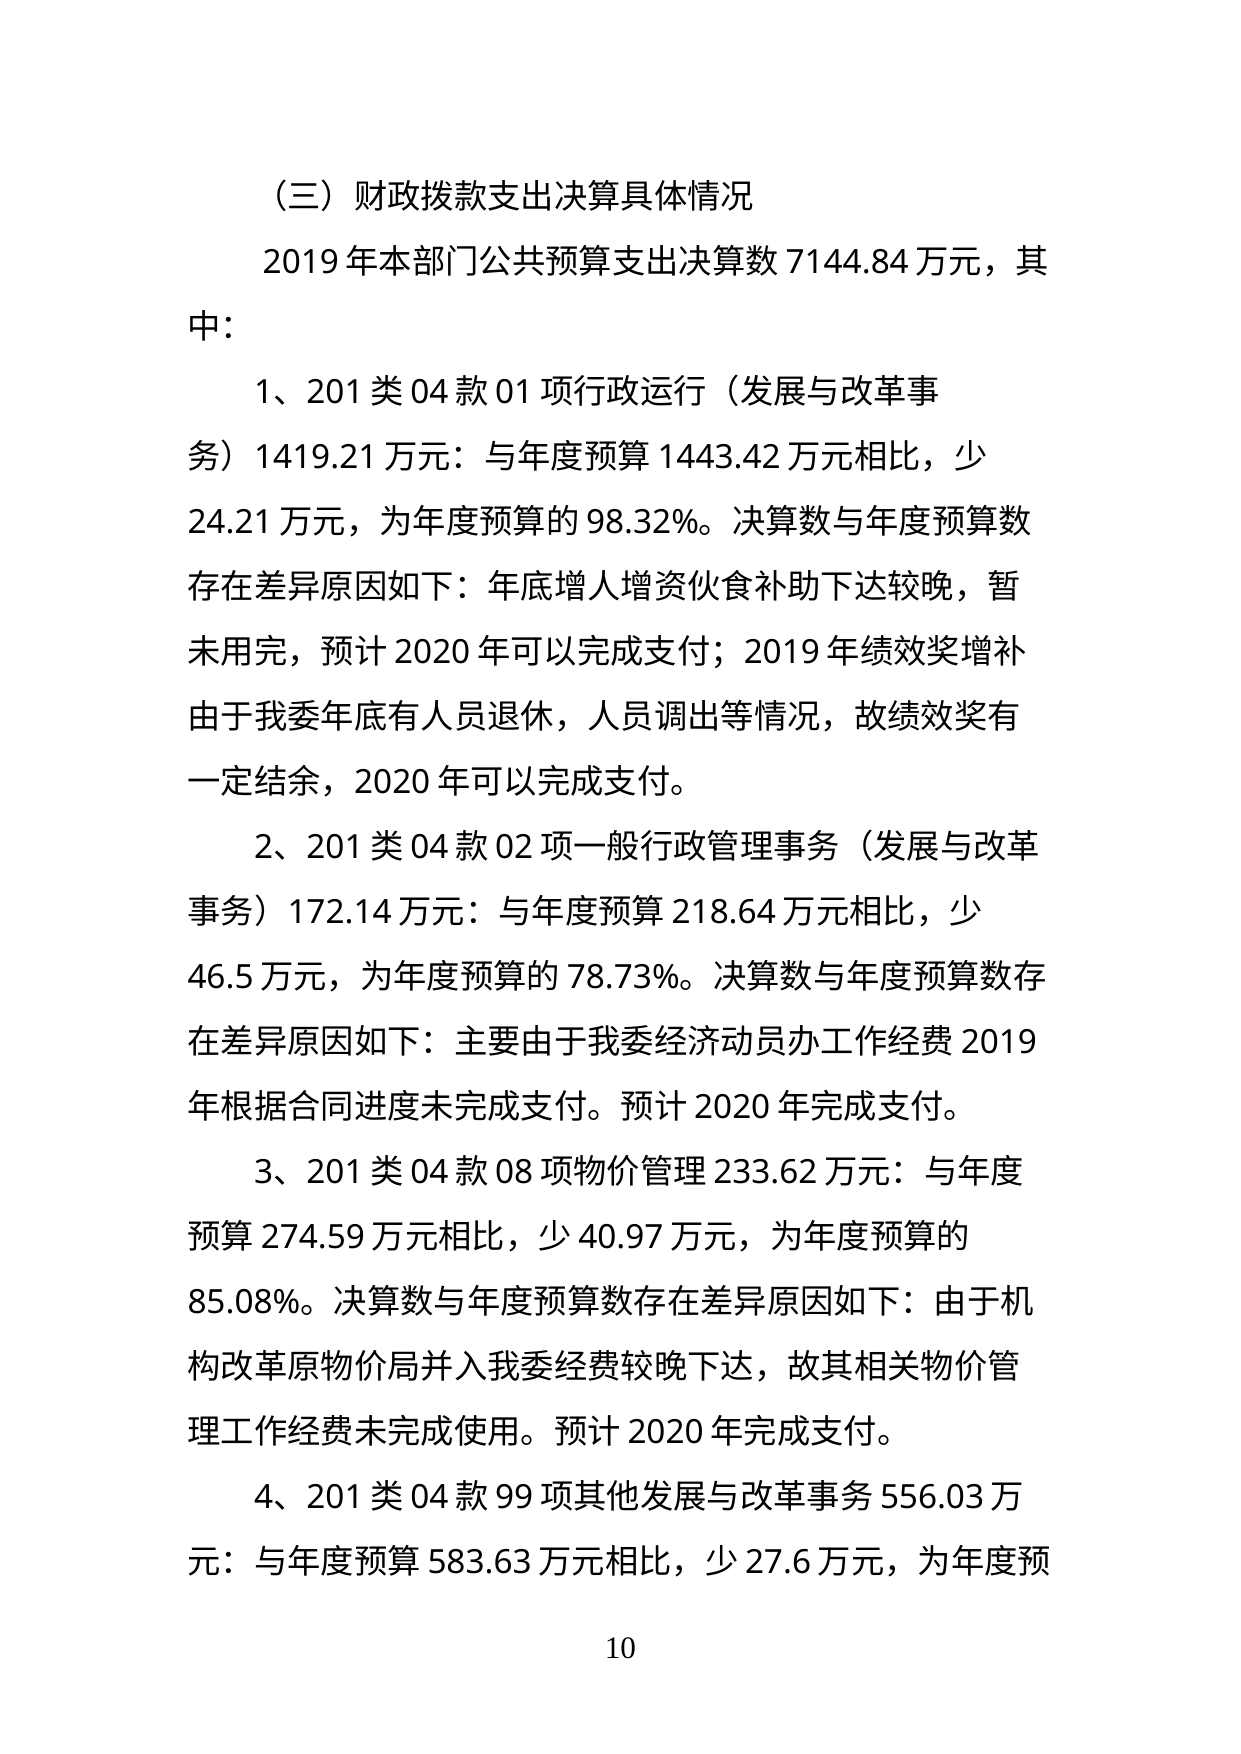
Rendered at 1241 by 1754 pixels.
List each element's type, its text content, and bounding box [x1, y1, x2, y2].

text 1、201类04款01项行政运行（发展与改革事务）1419.21万元：与年度预算1443.42万元相比，少24.21万元，为年度预算的98.32%。决算数与年度预算数存在差异原因如下：年底增人增资伙食补助下达较晚，暂未用完，预计2020年可以完成支付；2019年绩效奖增补由于我委年底有人员退休，人员调出等情况，故绩效奖有一定结余，2020年可以完成支付。 [187, 357, 1053, 812]
text （三）财政拨款支出决算具体情况 [187, 162, 1053, 227]
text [187, 1462, 1053, 1592]
text 3、201类04款08项物价管理233.62万元：与年度预算274.59万元相比，少40.97万元，为年度预算的85.08%。决算数与年度预算数存在差异原因如下：由于机构改革原物价局并入我委经费较晚下达，故其相关物价管理工作经费未完成使用。预计2020年完成支付。 [187, 1137, 1053, 1462]
text 2、201类04款02项一般行政管理事务（发展与改革事务）172.14万元：与年度预算218.64万元相比，少46.5万元，为年度预算的78.73%。决算数与年度预算数存在差异原因如下：主要由于我委经济动员办工作经费2019年根据合同进度未完成支付。预计2020年完成支付。 [187, 812, 1053, 1137]
text 2019年本部门公共预算支出决算数7144.84万元，其中： [187, 227, 1053, 357]
